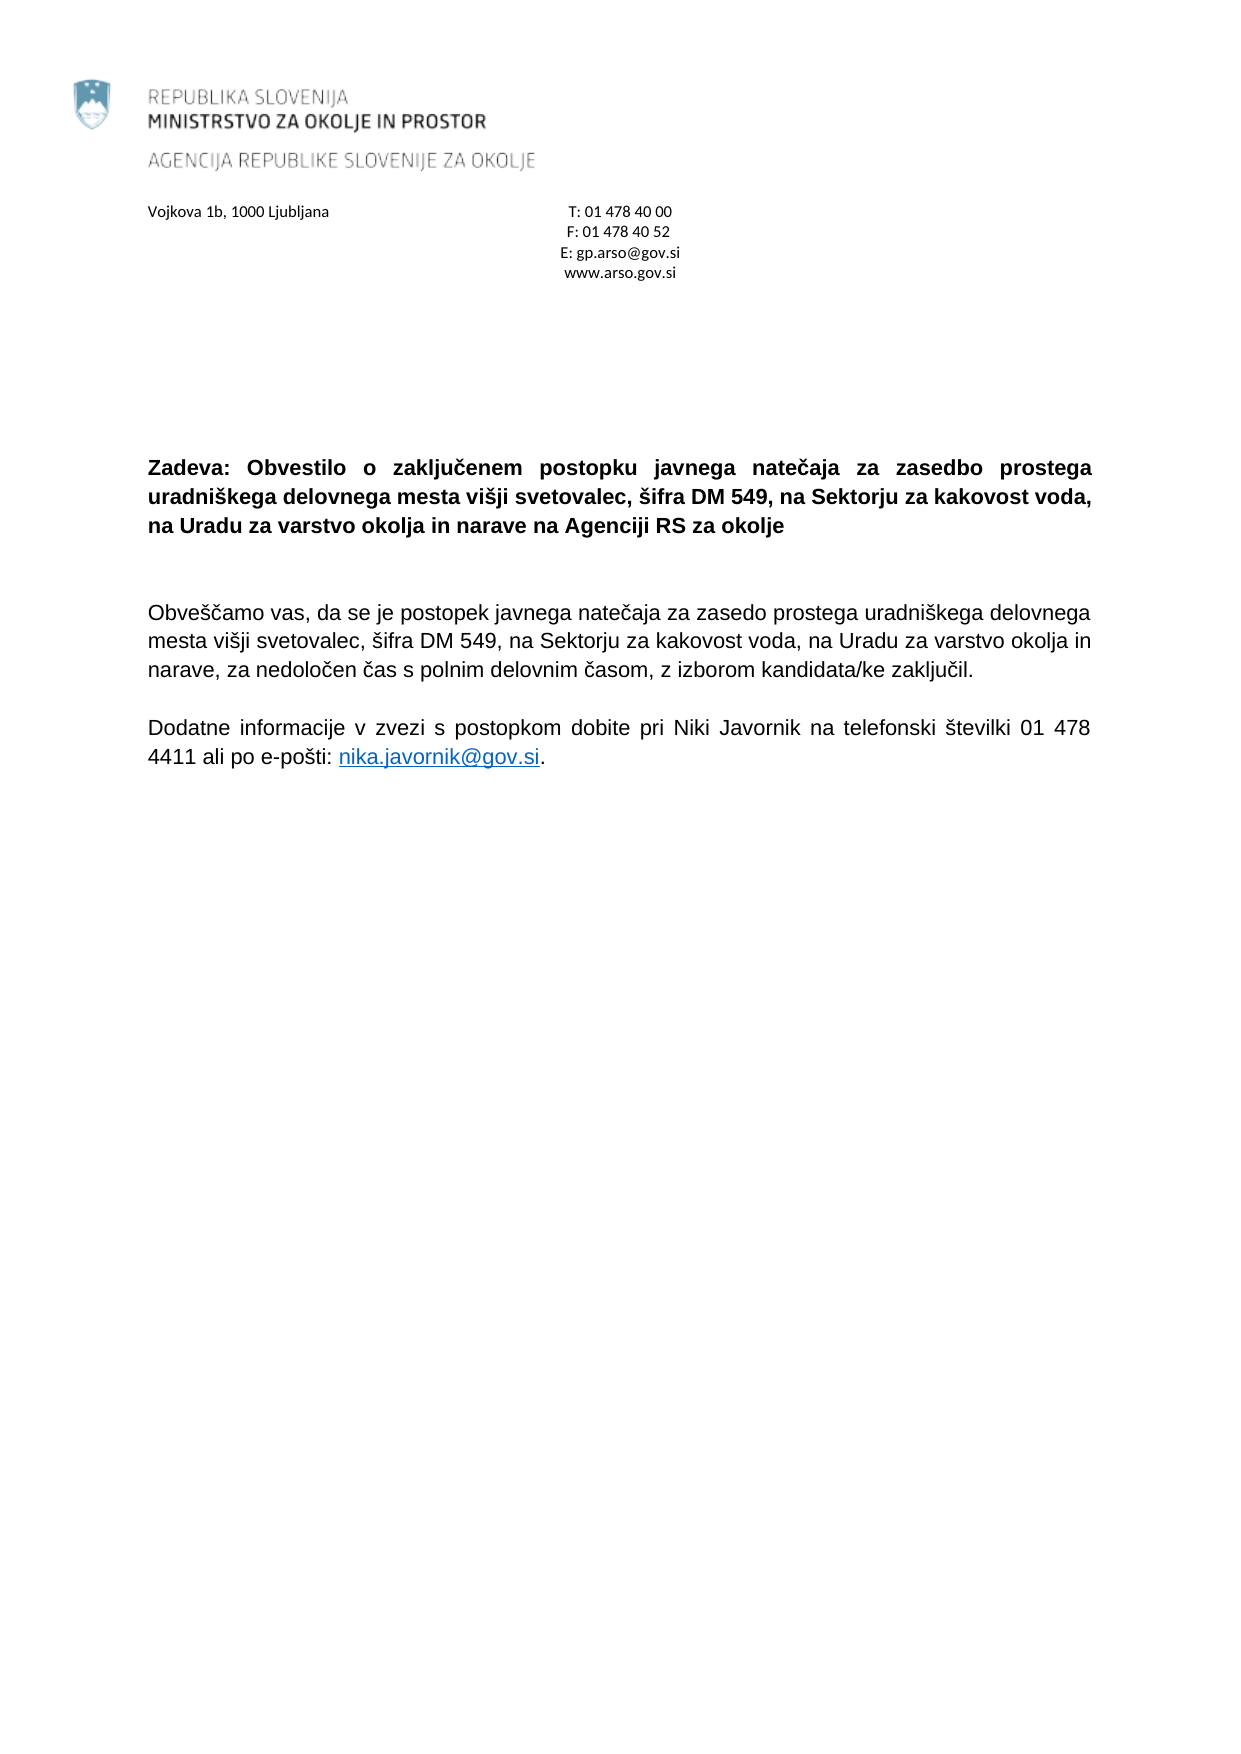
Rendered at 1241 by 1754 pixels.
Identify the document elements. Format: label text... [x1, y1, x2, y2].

text Zadeva: Obvestilo o zaključenem postopku javnega natečaja za zasedbo prostega uradniškega delovnega mesta višji svetovalec, šifra DM 549, na Sektorju za kakovost voda, na Uradu za varstvo okolja in narave na Agenciji RS za okolje [148, 454, 1093, 538]
text Dodatne informacije v zvezi s postopkom dobite pri Niki Javornik na telefonski številki 01 478 4411 ali po e-pošti: nika.javornik@gov.si. [148, 715, 1093, 769]
text Obveščamo vas, da se je postopek javnega natečaja za zasedo prostega uradniškega delovnega mesta višji svetovalec, šifra DM 549, na Sektorju za kakovost voda, na Uradu za varstvo okolja in narave, za nedoločen čas s polnim delovnim časom, z izborom kandidata/ke zaključil. [148, 599, 1093, 682]
